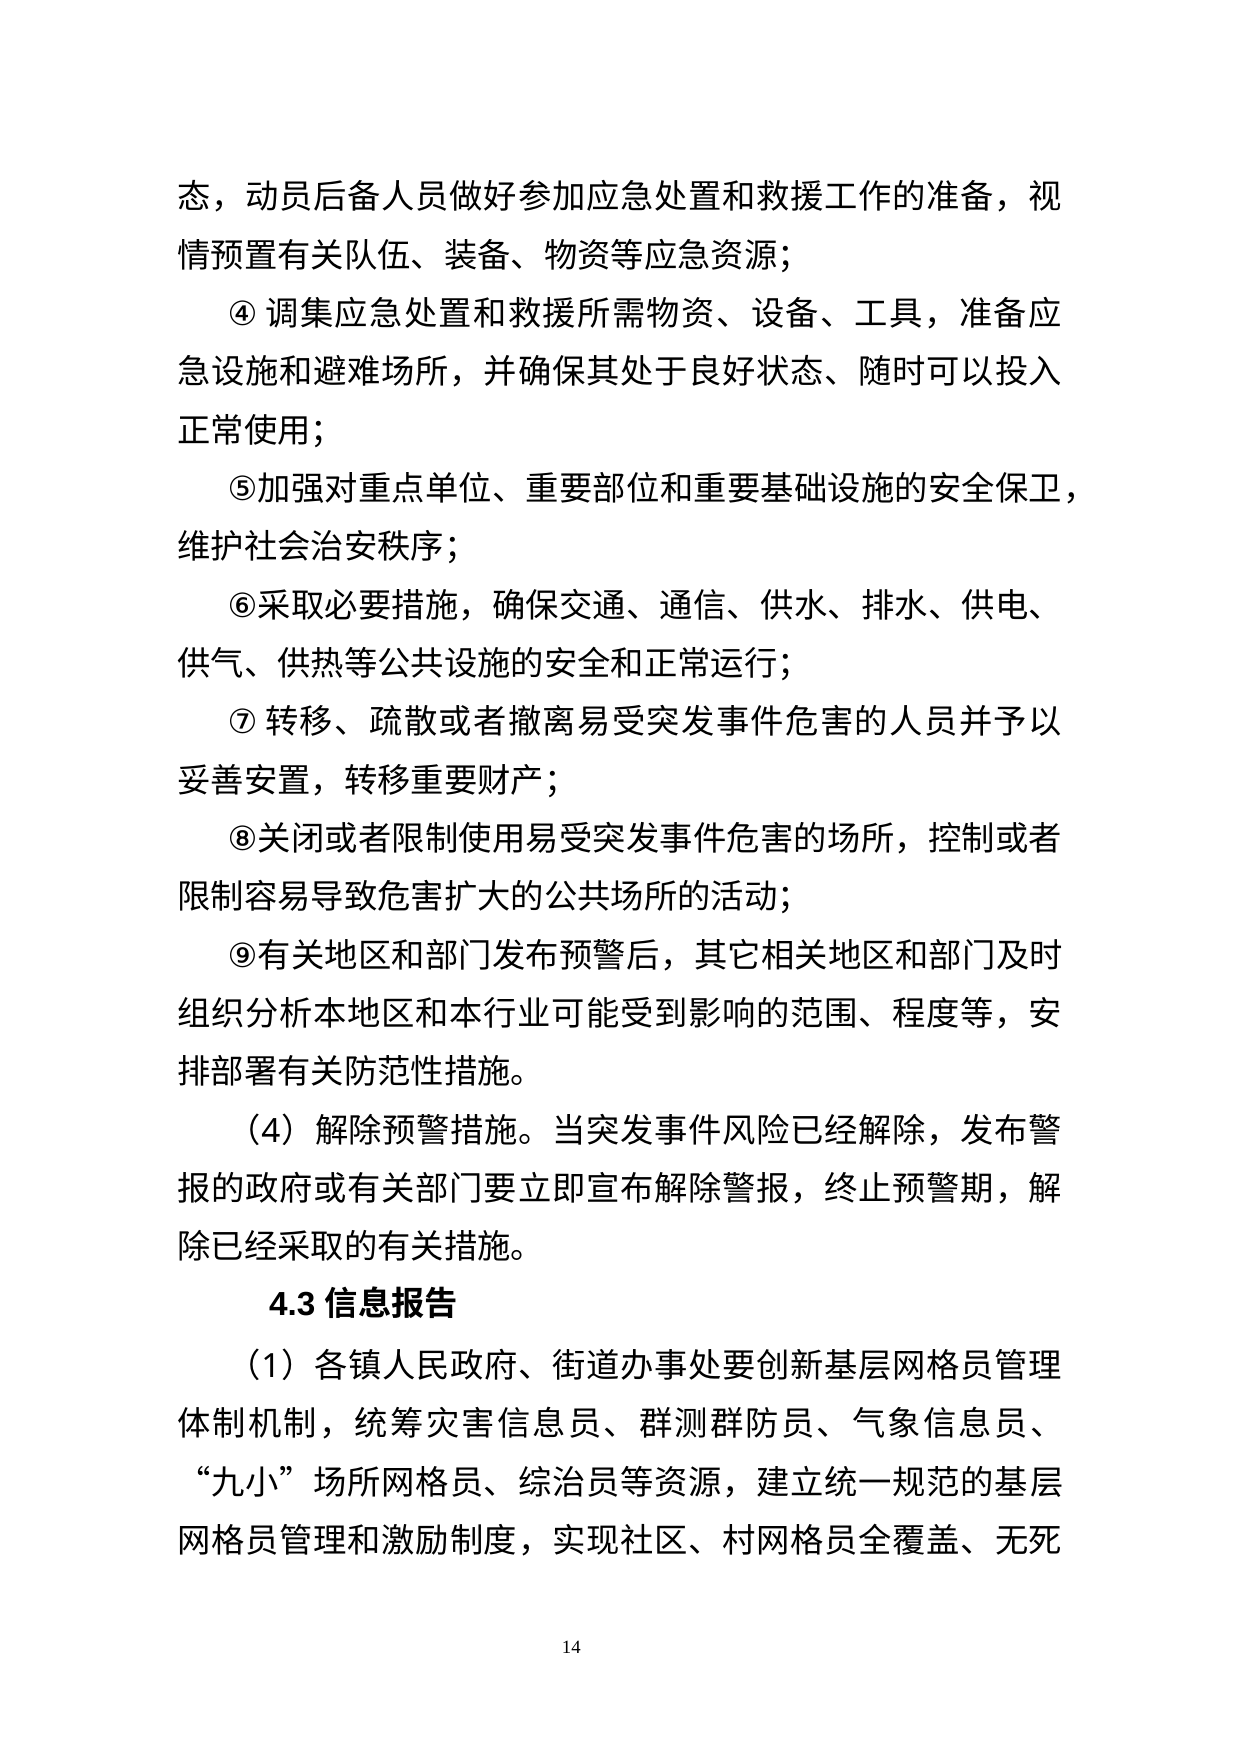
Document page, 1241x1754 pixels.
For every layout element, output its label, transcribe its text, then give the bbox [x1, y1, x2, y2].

text ④调集应急处置和救援所需物资、设备、工具，准备应急设施和避难场所，并确保其处于良好状态、随时可以投入正常使用； [177, 279, 1063, 454]
text ⑨有关地区和部门发布预警后，其它相关地区和部门及时组织分析本地区和本行业可能受到影响的范围、程度等，安排部署有关防范性措施。 [177, 920, 1063, 1095]
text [177, 162, 1063, 279]
text ⑦转移、疏散或者撤离易受突发事件危害的人员并予以妥善安置，转移重要财产； [177, 687, 1063, 804]
text ⑥采取必要措施，确保交通、通信、供水、排水、供电、供气、供热等公共设施的安全和正常运行； [177, 570, 1063, 687]
text ⑧关闭或者限制使用易受突发事件危害的场所，控制或者限制容易导致危害扩大的公共场所的活动； [177, 804, 1063, 920]
text （4）解除预警措施。当突发事件风险已经解除，发布警报的政府或有关部门要立即宣布解除警报，终止预警期，解除已经采取的有关措施。 [177, 1095, 1063, 1270]
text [177, 1331, 1063, 1564]
subtitle 4.3 信息报告 [177, 1276, 1063, 1326]
text ⑤加强对重点单位、重要部位和重要基础设施的安全保卫，维护社会治安秩序； [177, 454, 1063, 570]
